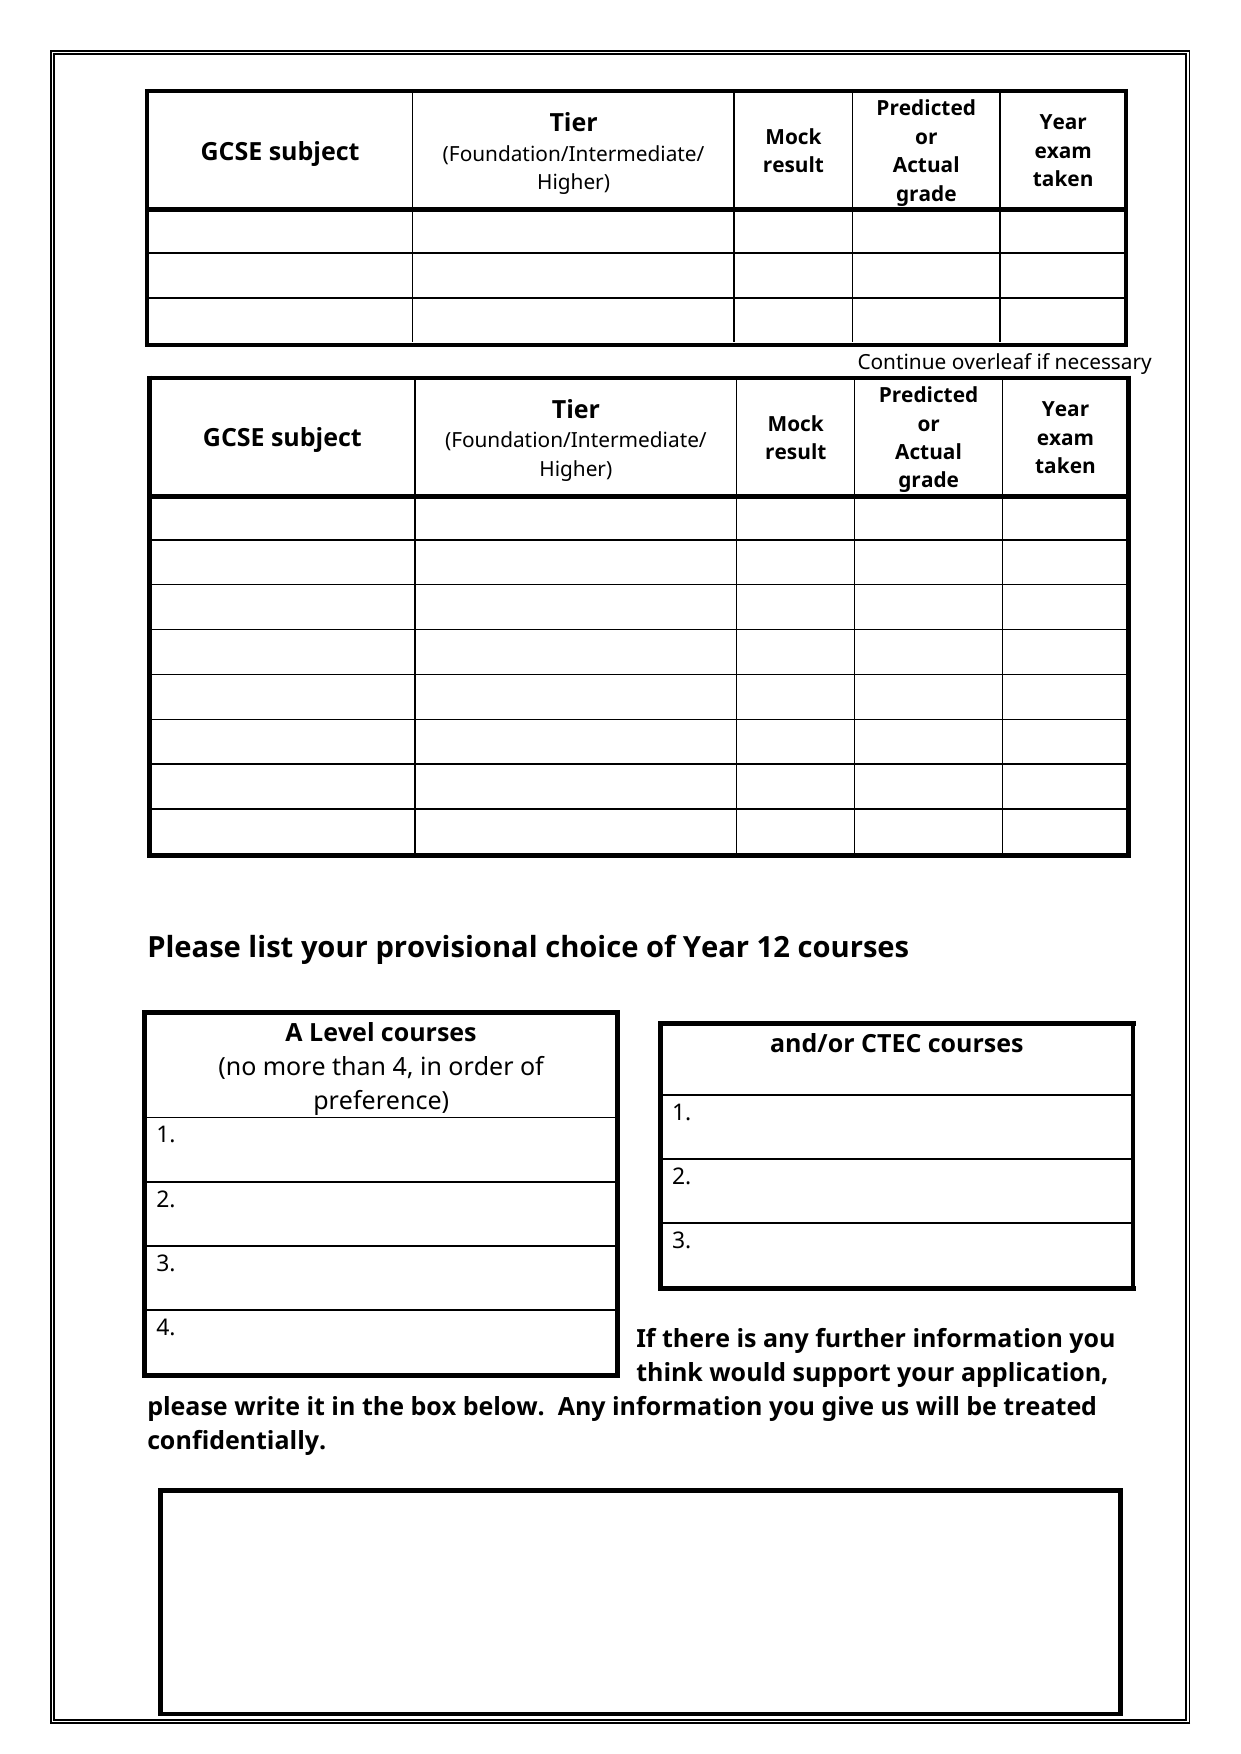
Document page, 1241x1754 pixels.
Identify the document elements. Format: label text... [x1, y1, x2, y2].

table_header [163, 1493, 1118, 1711]
table_cell [855, 585, 1002, 629]
table_cell [152, 720, 414, 763]
table_cell 3. [147, 1247, 615, 1309]
table_cell [1001, 299, 1124, 342]
table_cell [416, 541, 736, 584]
table_cell [152, 541, 414, 584]
table_cell [149, 299, 412, 342]
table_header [413, 93, 733, 207]
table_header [853, 93, 999, 207]
table_cell 4. [147, 1311, 615, 1373]
table_cell [853, 254, 999, 297]
table_cell [413, 299, 733, 342]
table_header A Level courses (no more than 4, in order of preference) [147, 1015, 615, 1117]
table_cell [416, 720, 736, 763]
table_cell [152, 765, 414, 808]
table_cell [1003, 720, 1126, 763]
text Please list your provisional choice of Year 12 courses [147, 926, 1152, 966]
table_cell [1003, 810, 1126, 853]
table_cell [737, 499, 854, 539]
table_cell [737, 630, 854, 673]
table_cell [853, 299, 999, 342]
table_header Predicted or Actual grade [855, 380, 1002, 494]
table_cell [149, 212, 412, 252]
table_cell [735, 212, 852, 252]
table_cell [737, 765, 854, 808]
table_cell [853, 212, 999, 252]
table_cell [1003, 541, 1126, 584]
table_cell [152, 810, 414, 853]
table_header GCSE subject [152, 380, 414, 494]
table_cell [1003, 675, 1126, 718]
table_cell [855, 541, 1002, 584]
table_cell [737, 810, 854, 853]
table_cell [737, 541, 854, 584]
table_cell [735, 254, 852, 297]
table_cell [152, 585, 414, 629]
table_cell 1. [147, 1118, 615, 1181]
table_cell [416, 585, 736, 629]
table_cell [149, 254, 412, 297]
table_cell [855, 765, 1002, 808]
table_cell [737, 585, 854, 629]
table_cell [416, 675, 736, 718]
table_header Tier (Foundation/Intermediate/Higher) [416, 380, 736, 494]
table_header Year exam taken [1003, 380, 1126, 494]
table_cell [1001, 212, 1124, 252]
table_cell [152, 675, 414, 718]
table_header Mock result [737, 380, 854, 494]
table_cell [152, 499, 414, 539]
table_cell [855, 499, 1002, 539]
table_cell [1001, 254, 1124, 297]
table_cell 2. [663, 1160, 1131, 1222]
table_cell [416, 765, 736, 808]
table_cell [416, 630, 736, 673]
table_cell 1. [663, 1096, 1131, 1158]
table_cell [855, 720, 1002, 763]
table_header and/or CTEC courses [663, 1026, 1131, 1094]
table_cell [1003, 630, 1126, 673]
table_header Mock result [735, 93, 852, 207]
table_cell [413, 254, 733, 297]
table_cell [737, 720, 854, 763]
table_cell [855, 810, 1002, 853]
table_cell [1003, 585, 1126, 629]
table_header GCSE subject [149, 93, 412, 207]
table_cell [735, 299, 852, 342]
table_cell [855, 630, 1002, 673]
table_cell [413, 212, 733, 252]
table_cell [737, 675, 854, 718]
table_cell [416, 499, 736, 539]
table_cell [416, 810, 736, 853]
text Continue overleaf if necessary [147, 347, 1152, 376]
table_cell [152, 630, 414, 673]
table_cell 2. [147, 1183, 615, 1245]
table_cell [1003, 499, 1126, 539]
text If there is any further information you think would support your application, please write it in the box below. Any information you give us will be treated confidentially. [147, 1116, 1152, 1457]
table_header Year exam taken [1001, 93, 1124, 207]
table_cell [855, 675, 1002, 718]
table_cell 3. [663, 1224, 1131, 1286]
table_cell [1003, 765, 1126, 808]
